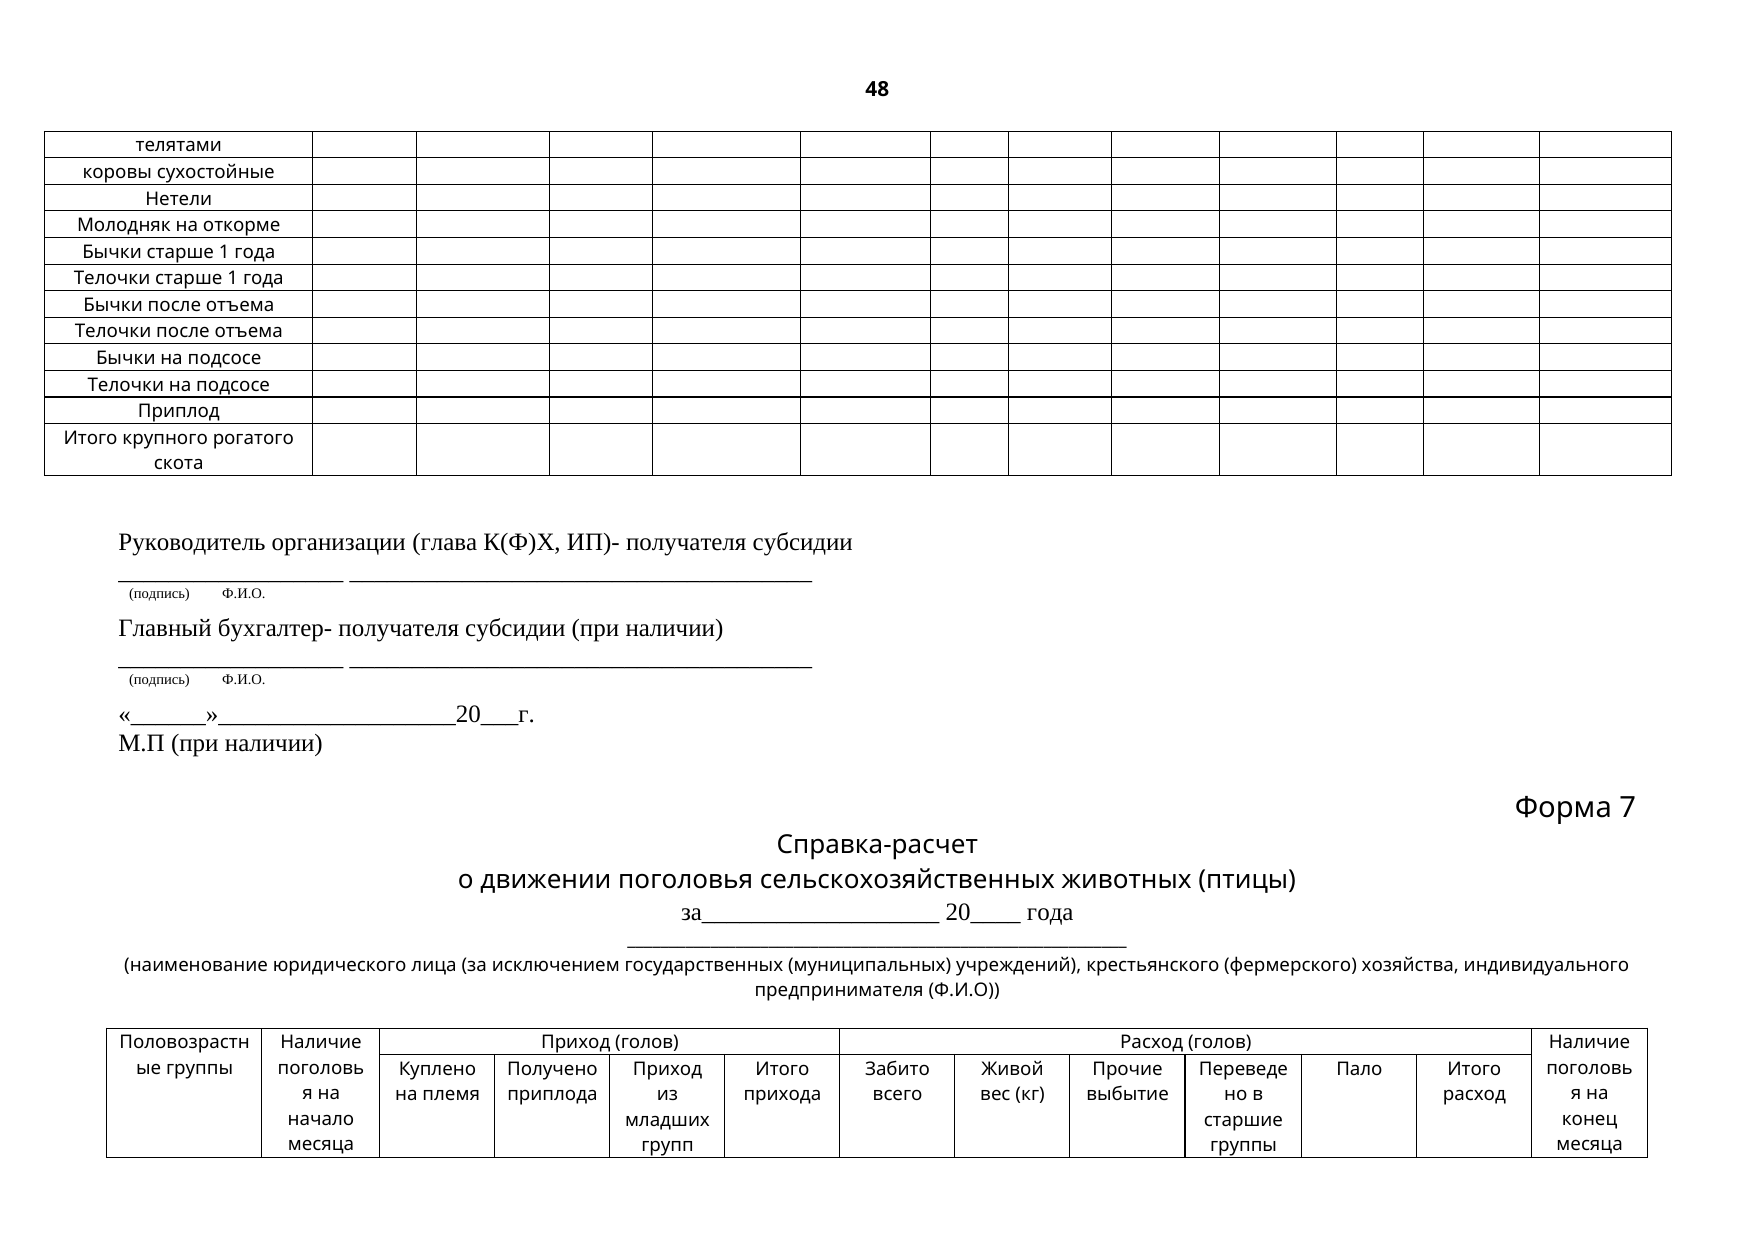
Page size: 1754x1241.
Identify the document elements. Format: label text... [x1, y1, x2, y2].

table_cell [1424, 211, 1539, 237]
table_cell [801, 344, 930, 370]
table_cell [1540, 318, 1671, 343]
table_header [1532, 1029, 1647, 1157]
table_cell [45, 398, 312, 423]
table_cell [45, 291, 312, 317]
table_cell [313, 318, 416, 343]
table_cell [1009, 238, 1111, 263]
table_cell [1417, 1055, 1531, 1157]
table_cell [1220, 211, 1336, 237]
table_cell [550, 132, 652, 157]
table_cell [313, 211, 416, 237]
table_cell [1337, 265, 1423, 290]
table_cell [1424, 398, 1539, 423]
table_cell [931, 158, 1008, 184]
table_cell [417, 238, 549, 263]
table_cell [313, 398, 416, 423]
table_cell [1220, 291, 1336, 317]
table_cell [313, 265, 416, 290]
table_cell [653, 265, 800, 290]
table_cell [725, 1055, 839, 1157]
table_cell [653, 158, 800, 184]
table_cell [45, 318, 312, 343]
text Главный бухгалтер- получателя субсидии (при наличии) [118, 613, 1636, 642]
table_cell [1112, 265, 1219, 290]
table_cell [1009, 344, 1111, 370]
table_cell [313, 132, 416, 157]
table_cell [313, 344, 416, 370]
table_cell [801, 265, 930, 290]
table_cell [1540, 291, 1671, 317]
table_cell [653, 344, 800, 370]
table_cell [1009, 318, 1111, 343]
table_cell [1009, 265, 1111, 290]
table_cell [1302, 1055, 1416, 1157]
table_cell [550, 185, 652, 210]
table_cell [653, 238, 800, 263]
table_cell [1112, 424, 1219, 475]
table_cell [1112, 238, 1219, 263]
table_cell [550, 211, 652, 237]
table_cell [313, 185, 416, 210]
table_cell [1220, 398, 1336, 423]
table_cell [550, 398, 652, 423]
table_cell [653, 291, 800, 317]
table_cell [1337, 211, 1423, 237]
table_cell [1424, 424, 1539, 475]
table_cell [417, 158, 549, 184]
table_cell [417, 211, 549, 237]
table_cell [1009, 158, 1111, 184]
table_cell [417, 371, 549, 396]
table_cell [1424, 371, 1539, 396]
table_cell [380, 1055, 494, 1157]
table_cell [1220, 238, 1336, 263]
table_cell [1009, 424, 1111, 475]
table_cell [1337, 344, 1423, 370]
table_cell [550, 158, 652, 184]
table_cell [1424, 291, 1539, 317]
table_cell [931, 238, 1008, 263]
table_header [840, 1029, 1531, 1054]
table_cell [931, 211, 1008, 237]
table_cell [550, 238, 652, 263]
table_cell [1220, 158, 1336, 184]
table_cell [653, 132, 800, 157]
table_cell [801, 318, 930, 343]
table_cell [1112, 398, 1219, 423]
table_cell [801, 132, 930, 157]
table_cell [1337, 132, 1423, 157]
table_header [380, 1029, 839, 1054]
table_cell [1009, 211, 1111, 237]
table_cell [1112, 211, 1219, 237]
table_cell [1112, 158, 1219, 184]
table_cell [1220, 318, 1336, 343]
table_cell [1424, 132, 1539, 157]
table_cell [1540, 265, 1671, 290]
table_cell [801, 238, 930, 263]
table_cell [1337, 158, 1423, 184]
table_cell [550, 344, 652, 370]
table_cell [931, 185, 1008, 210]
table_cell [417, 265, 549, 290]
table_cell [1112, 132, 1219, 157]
text (подпись) Ф.И.О. [118, 671, 1636, 699]
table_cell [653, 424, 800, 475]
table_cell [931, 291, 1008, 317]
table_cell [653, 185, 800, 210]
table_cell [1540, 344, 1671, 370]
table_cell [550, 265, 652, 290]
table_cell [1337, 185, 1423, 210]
text Форма 7 [118, 786, 1636, 826]
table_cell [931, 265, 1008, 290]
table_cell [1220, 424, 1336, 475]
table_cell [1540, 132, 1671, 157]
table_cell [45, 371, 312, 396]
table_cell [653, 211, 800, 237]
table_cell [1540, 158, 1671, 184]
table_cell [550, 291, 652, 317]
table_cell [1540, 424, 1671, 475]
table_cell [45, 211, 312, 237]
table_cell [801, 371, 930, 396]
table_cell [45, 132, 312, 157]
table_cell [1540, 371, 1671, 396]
text о движении поголовья сельскохозяйственных животных (птицы) [118, 861, 1636, 897]
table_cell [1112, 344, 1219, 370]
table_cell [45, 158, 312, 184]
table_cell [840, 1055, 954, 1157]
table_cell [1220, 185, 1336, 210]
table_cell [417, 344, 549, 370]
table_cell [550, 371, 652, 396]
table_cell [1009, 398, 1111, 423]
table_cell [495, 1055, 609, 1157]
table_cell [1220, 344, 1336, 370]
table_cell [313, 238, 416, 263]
text ____________________________________________________________ [118, 925, 1636, 951]
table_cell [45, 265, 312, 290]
text (подпись) Ф.И.О. [118, 584, 1636, 613]
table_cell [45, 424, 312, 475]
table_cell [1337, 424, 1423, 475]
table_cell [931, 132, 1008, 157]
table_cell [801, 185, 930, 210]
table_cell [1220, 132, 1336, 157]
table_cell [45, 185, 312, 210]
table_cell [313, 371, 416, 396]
text __________________ _____________________________________ [118, 642, 1636, 671]
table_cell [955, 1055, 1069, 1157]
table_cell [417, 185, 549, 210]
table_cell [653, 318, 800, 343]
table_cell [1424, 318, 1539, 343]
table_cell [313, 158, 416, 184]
text Руководитель организации (глава К(Ф)Х, ИП)- получателя субсидии [118, 527, 1636, 556]
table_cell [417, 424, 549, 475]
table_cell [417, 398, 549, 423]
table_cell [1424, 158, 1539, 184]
text __________________ _____________________________________ [118, 556, 1636, 584]
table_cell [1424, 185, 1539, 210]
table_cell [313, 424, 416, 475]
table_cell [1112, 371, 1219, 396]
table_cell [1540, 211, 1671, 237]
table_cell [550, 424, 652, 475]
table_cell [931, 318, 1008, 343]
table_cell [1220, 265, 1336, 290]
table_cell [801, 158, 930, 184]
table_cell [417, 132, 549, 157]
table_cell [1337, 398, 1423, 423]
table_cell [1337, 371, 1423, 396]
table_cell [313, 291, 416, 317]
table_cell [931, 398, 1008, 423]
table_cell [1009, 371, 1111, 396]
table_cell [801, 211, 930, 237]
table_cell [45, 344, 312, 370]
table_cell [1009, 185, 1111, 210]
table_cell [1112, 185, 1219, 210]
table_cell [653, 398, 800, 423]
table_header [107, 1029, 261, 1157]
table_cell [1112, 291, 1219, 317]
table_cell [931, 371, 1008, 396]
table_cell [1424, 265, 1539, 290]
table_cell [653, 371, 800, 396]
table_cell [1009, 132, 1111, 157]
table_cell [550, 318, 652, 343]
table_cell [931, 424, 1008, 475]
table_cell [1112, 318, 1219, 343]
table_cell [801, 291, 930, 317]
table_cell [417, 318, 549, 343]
text за___________________ 20____ года [118, 897, 1636, 925]
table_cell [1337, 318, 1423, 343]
text «______»___________________20___г. [118, 699, 1636, 728]
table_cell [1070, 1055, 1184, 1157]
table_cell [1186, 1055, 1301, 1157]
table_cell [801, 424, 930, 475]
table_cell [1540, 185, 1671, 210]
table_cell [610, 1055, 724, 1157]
text М.П (при наличии) [118, 728, 1636, 757]
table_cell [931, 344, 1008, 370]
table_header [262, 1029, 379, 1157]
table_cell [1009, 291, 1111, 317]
text (наименование юридического лица (за исключением государственных (муниципальных) учреждений), крестьянского (фермерского) хозяйства, индивидуального предпринимателя (Ф.И.О)) [118, 951, 1636, 1002]
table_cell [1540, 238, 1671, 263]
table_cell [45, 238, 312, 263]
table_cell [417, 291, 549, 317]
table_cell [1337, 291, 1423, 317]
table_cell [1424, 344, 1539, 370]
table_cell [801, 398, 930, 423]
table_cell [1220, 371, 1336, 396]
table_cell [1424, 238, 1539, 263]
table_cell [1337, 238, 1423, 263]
text Справка-расчет [118, 826, 1636, 861]
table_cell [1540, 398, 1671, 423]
